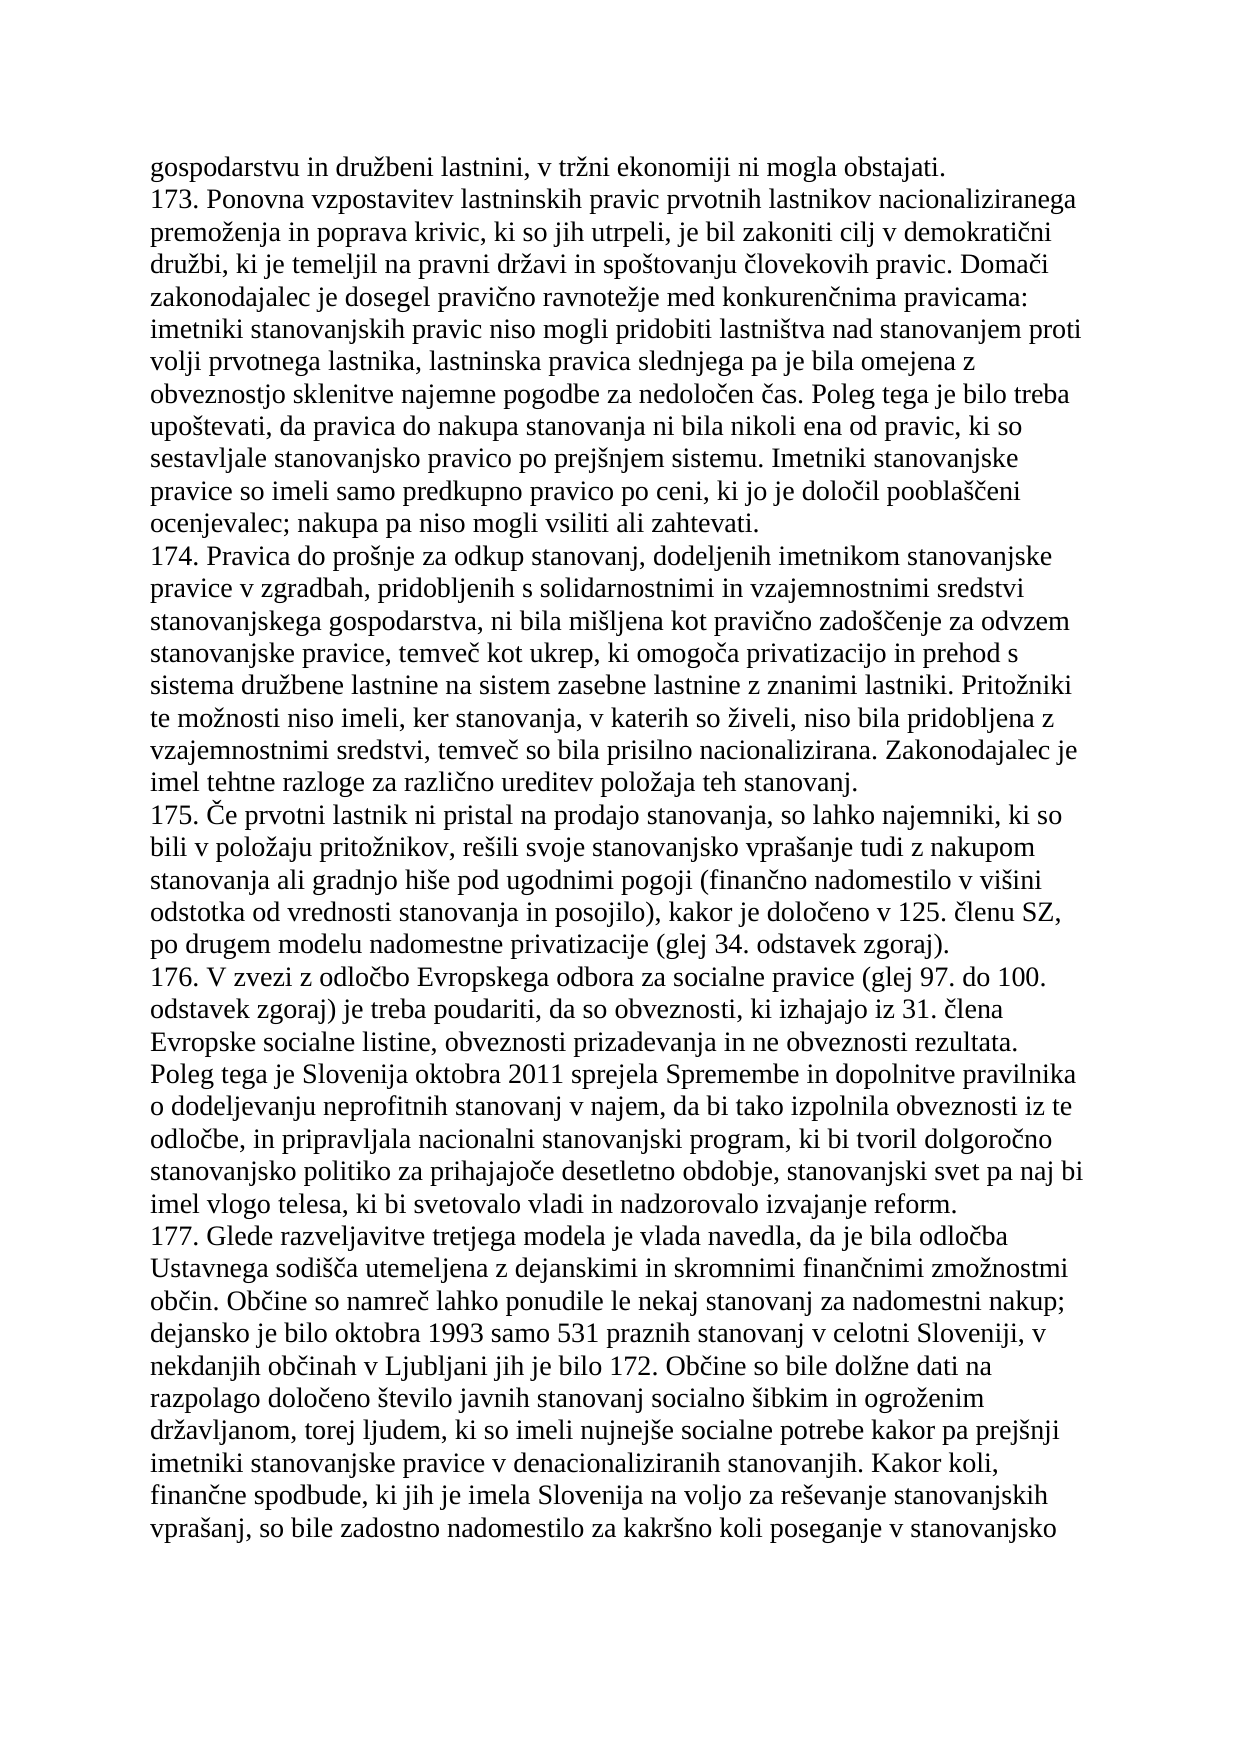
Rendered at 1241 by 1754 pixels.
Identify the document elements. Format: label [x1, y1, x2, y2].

text [150, 150, 1090, 1543]
